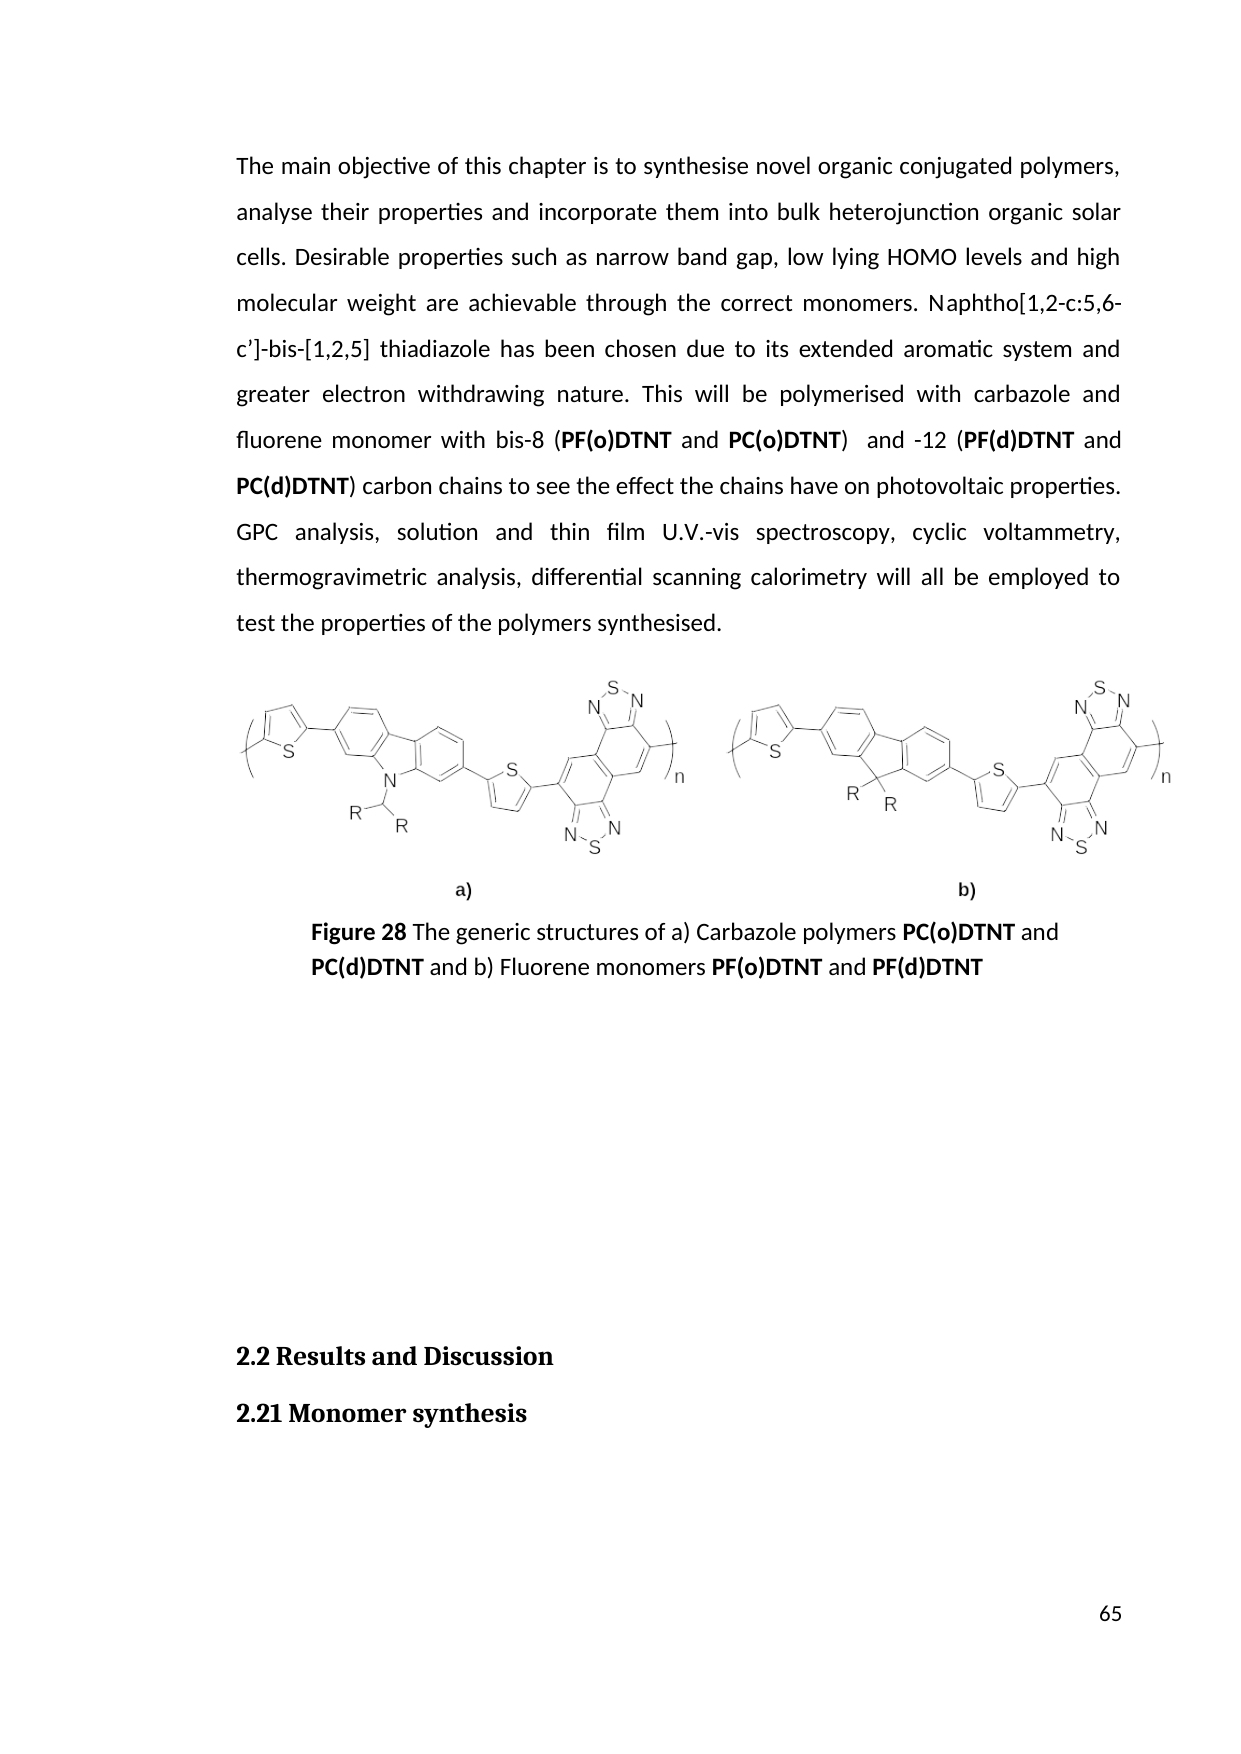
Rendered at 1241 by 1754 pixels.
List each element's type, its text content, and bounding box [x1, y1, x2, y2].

subtitle 2.21 Monomer synthesis [236, 1398, 1122, 1429]
text The main objective of this chapter is to synthesise novel organic conjugated polymers, analyse their properties and incorporate them into bulk heterojunction organic solar cells. Desirable properties such as narrow band gap, low lying HOMO levels and high molecular weight are achievable through the correct monomers. Naphtho[1,2-c:5,6-c’]-bis-[1,2,5] thiadiazole has been chosen due to its extended aromatic system and greater electron withdrawing nature. This will be polymerised with carbazole and fluorene monomer with bis-8 (PF(o)DTNT and PC(o)DTNT) and -12 (PF(d)DTNT and PC(d)DTNT) carbon chains to see the effect the chains have on photovoltaic properties. GPC analysis, solution and thin film U.V.-vis spectroscopy, cyclic voltammetry, thermogravimetric analysis, differential scanning calorimetry will all be employed to test the properties of the polymers synthesised. [236, 150, 1122, 638]
subtitle 2.2 Results and Discussion [236, 1341, 1122, 1373]
